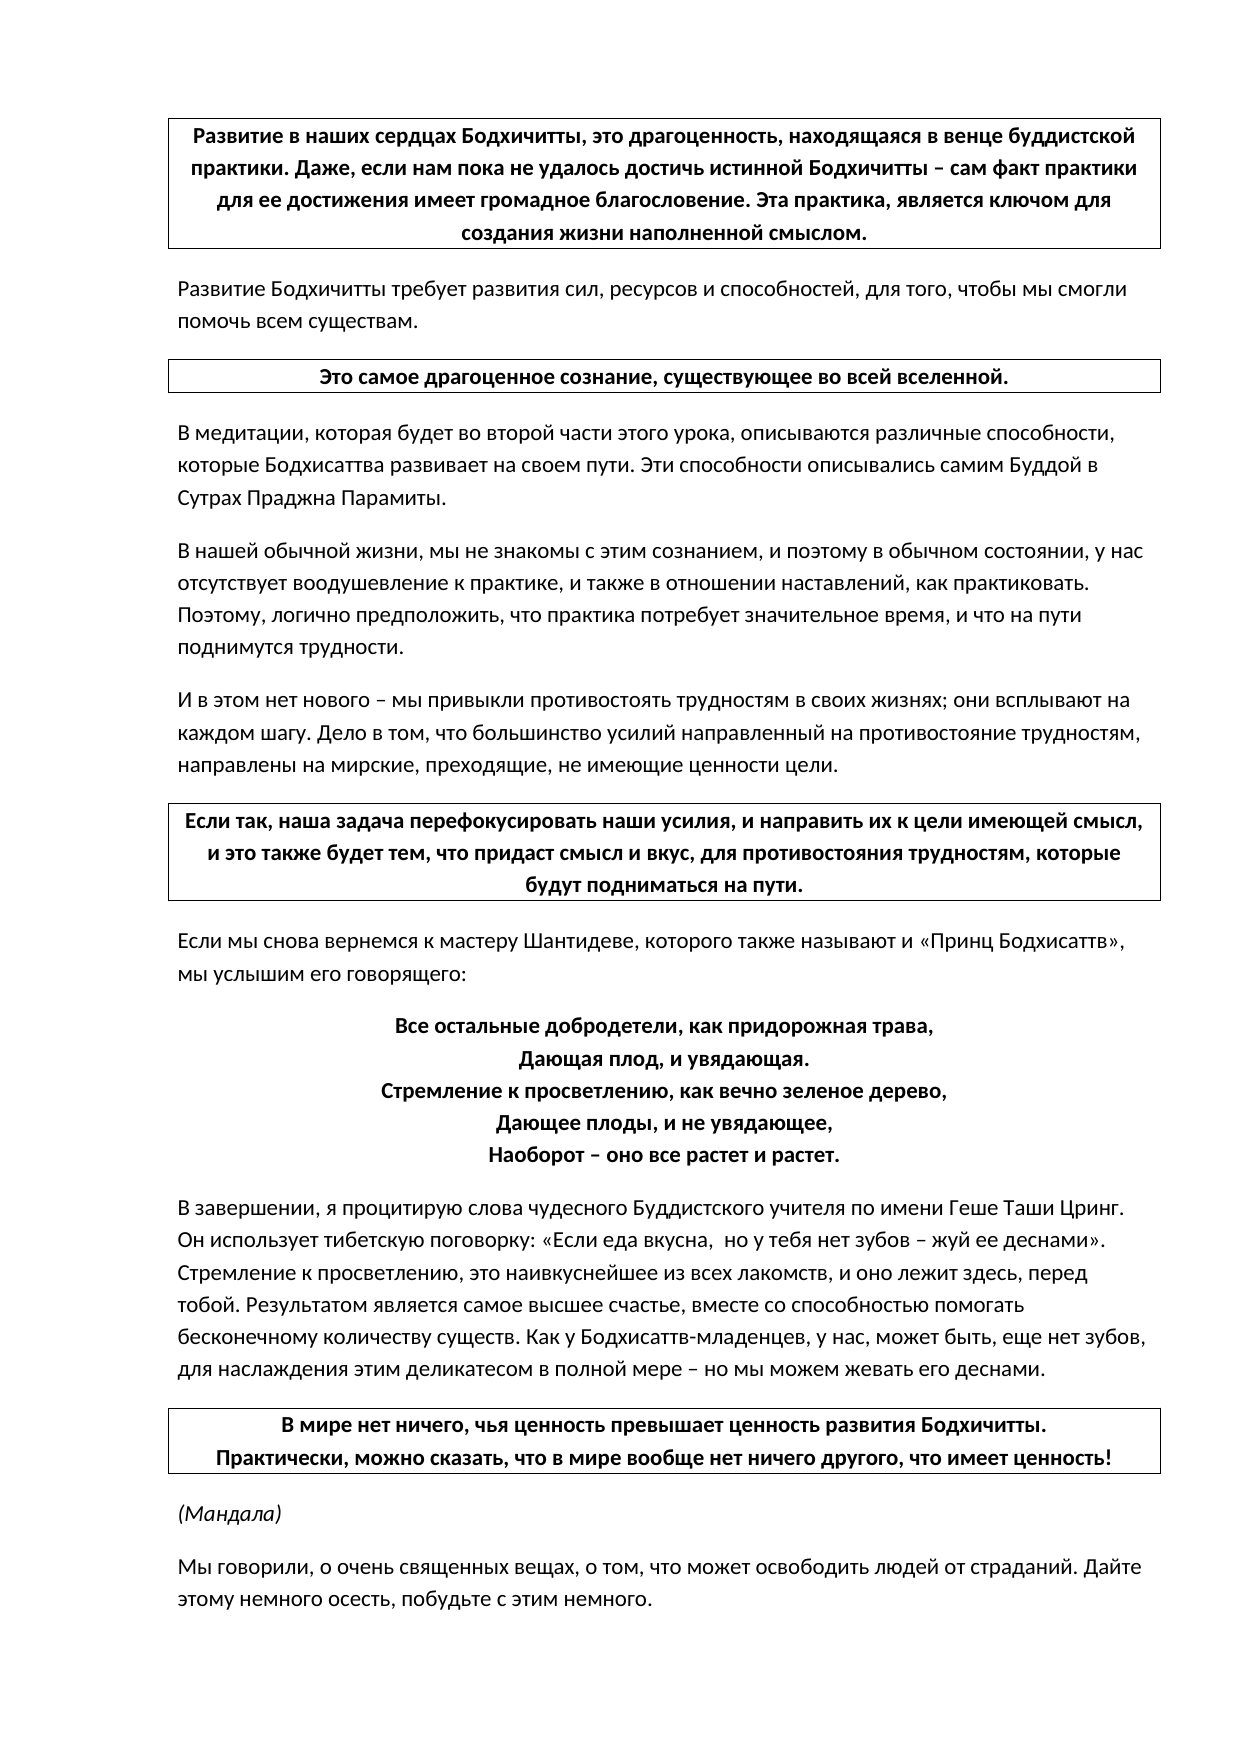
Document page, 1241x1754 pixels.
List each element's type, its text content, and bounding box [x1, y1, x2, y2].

text Развитие в наших сердцах Бодхичитты, это драгоценность, находящаяся в венце буддистской практики. Даже, если нам пока не удалось достичь истинной Бодхичитты – сам факт практики для ее достижения имеет громадное благословение. Эта практика, является ключом для создания жизни наполненной смыслом. [169, 119, 1160, 248]
text Все остальные добродетели, как придорожная трава, Дающая плод, и увядающая. Стремление к просветлению, как вечно зеленое дерево, Дающее плоды, и не увядающее, Наоборот – оно все растет и растет. [177, 1012, 1152, 1168]
text В мире нет ничего, чья ценность превышает ценность развития Бодхичитты. Практически, можно сказать, что в мире вообще нет ничего другого, что имеет ценность! [169, 1409, 1160, 1473]
text В завершении, я процитирую слова чудесного Буддистского учителя по имени Геше Таши Цринг. Он использует тибетскую поговорку: «Если еда вкусна, но у тебя нет зубов – жуй ее деснами». Стремление к просветлению, это наивкуснейшее из всех лакомств, и оно лежит здесь, перед тобой. Результатом является самое высшее счастье, вместе со способностью помогать бесконечному количеству существ. Как у Бодхисаттв-младенцев, у нас, может быть, еще нет зубов, для наслаждения этим деликатесом в полной мере – но мы можем жевать его деснами. [177, 1193, 1152, 1382]
text (Мандала) [177, 1499, 1152, 1527]
text Если так, наша задача перефокусировать наши усилия, и направить их к цели имеющей смысл, и это также будет тем, что придаст смысл и вкус, для противостояния трудностям, которые будут подниматься на пути. [169, 804, 1160, 900]
text Развитие Бодхичитты требует развития сил, ресурсов и способностей, для того, чтобы мы смогли помочь всем существам. [177, 274, 1152, 334]
text В нашей обычной жизни, мы не знакомы с этим сознанием, и поэтому в обычном состоянии, у нас отсутствует воодушевление к практике, и также в отношении наставлений, как практиковать. Поэтому, логично предположить, что практика потребует значительное время, и что на пути поднимутся трудности. [177, 536, 1152, 660]
text Мы говорили, о очень священных вещах, о том, что может освободить людей от страданий. Дайте этому немного осесть, побудьте с этим немного. [177, 1552, 1152, 1612]
text Это самое драгоценное сознание, существующее во всей вселенной. [169, 360, 1160, 392]
text Если мы снова вернемся к мастеру Шантидеве, которого также называют и «Принц Бодхисаттв», мы услышим его говорящего: [177, 926, 1152, 987]
text В медитации, которая будет во второй части этого урока, описываются различные способности, которые Бодхисаттва развивает на своем пути. Эти способности описывались самим Буддой в Сутрах Праджна Парамиты. [177, 418, 1152, 511]
text И в этом нет нового – мы привыкли противостоять трудностям в своих жизнях; они всплывают на каждом шагу. Дело в том, что большинство усилий направленный на противостояние трудностям, направлены на мирские, преходящие, не имеющие ценности цели. [177, 685, 1152, 778]
